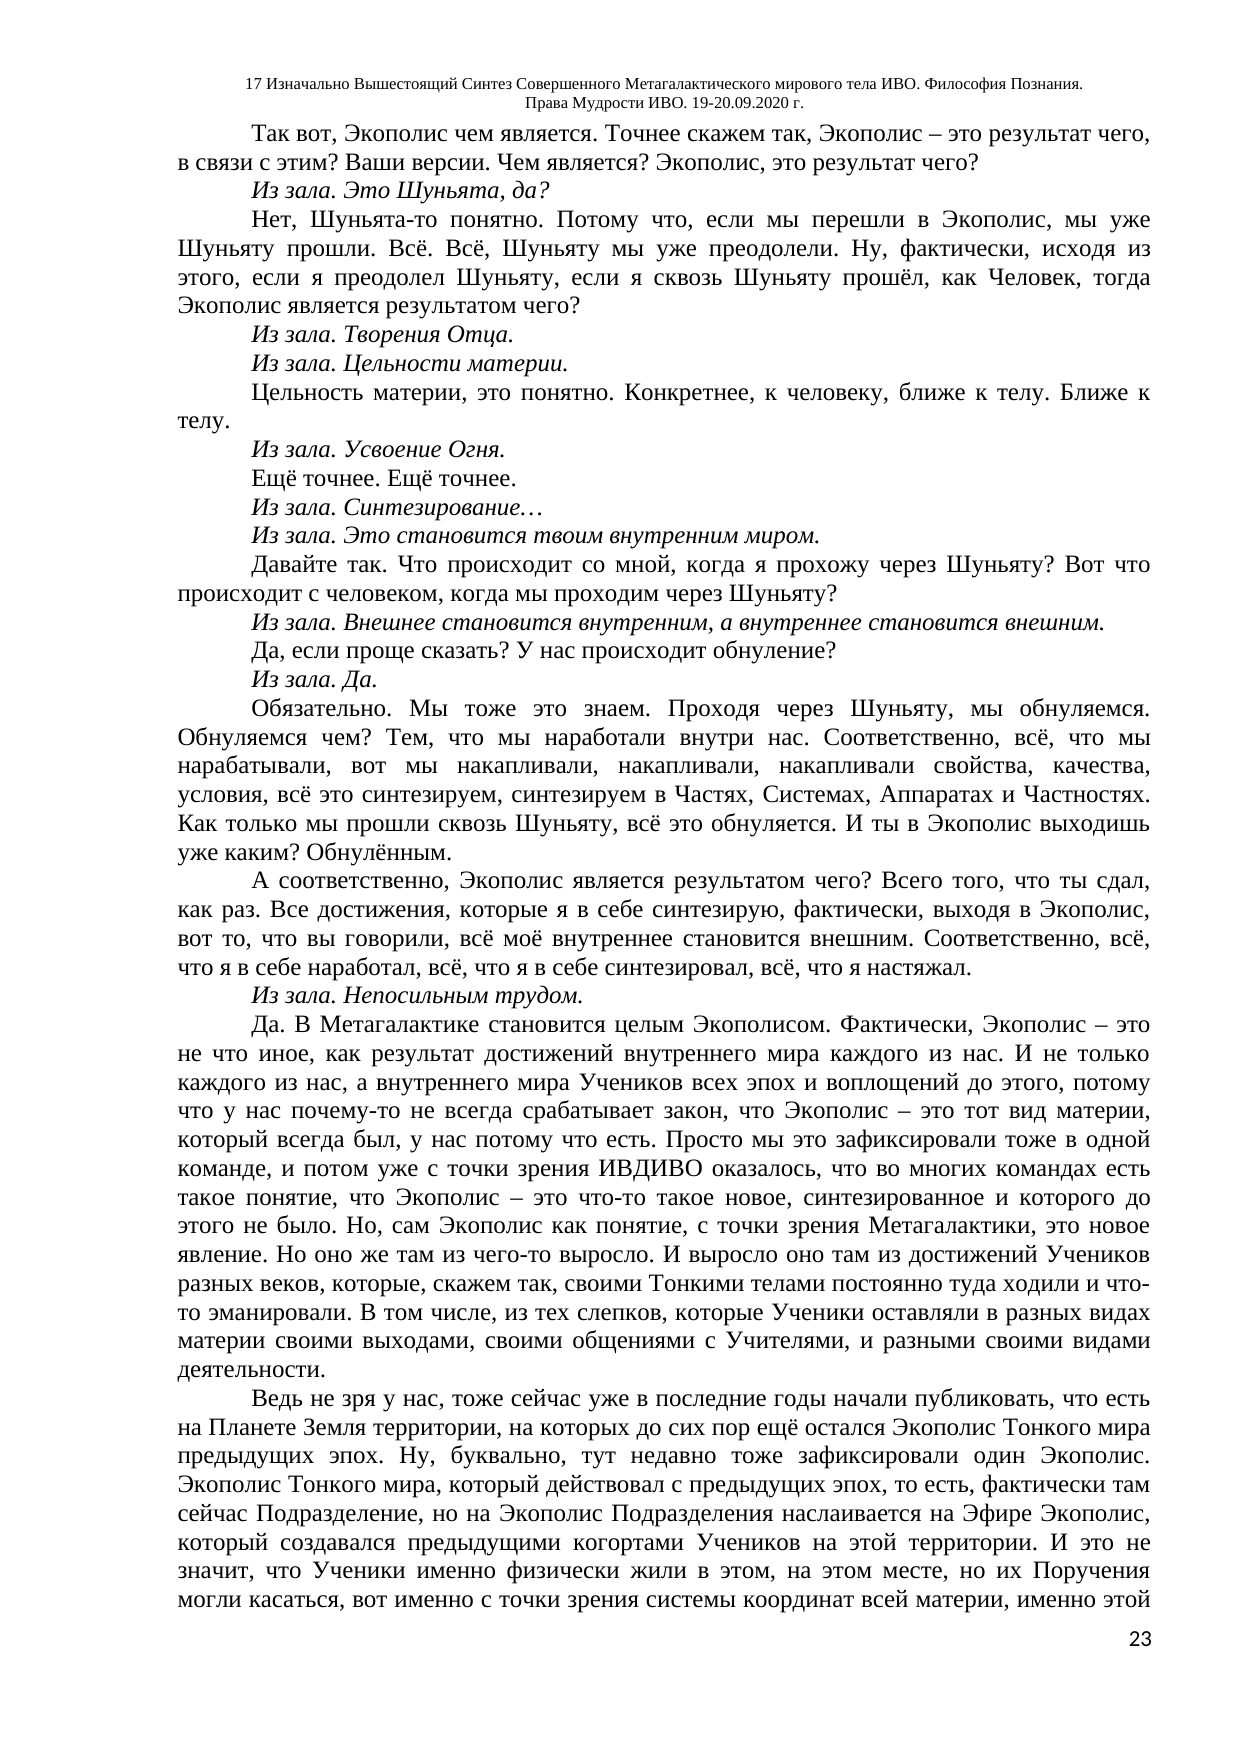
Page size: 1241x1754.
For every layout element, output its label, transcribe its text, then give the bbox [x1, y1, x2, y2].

text Из зала. Непосильным трудом. [177, 981, 1152, 1009]
text Из зала. Это становится твоим внутренним миром. [177, 521, 1152, 549]
text Из зала. Творения Отца. [177, 319, 1152, 348]
text Да. В Метагалактике становится целым Экополисом. Фактически, Экополис – это не что иное, как результат достижений внутреннего мира каждого из нас. И не только каждого из нас, а внутреннего мира Учеников всех эпох и воплощений до этого, потому что у нас почему-то не всегда срабатывает закон, что Экополис – это тот вид материи, который всегда был, у нас потому что есть. Просто мы это зафиксировали тоже в одной команде, и потом уже с точки зрения ИВДИВО оказалось, что во многих командах есть такое понятие, что Экополис – это что-то такое новое, синтезированное и которого до этого не было. Но, сам Экополис как понятие, с точки зрения Метагалактики, это новое явление. Но оно же там из чего-то выросло. И выросло оно там из достижений Учеников разных веков, которые, скажем так, своими Тонкими телами постоянно туда ходили и что-то эманировали. В том числе, из тех слепков, которые Ученики оставляли в разных видах материи своими выходами, своими общениями с Учителями, и разными своими видами деятельности. [177, 1009, 1152, 1383]
text Из зала. Цельности материи. [177, 348, 1152, 377]
text А соответственно, Экополис является результатом чего? Всего того, что ты сдал, как раз. Все достижения, которые я в себе синтезирую, фактически, выходя в Экополис, вот то, что вы говорили, всё моё внутреннее становится внешним. Соответственно, всё, что я в себе наработал, всё, что я в себе синтезировал, всё, что я настяжал. [177, 866, 1152, 981]
text Нет, Шуньята-то понятно. Потому что, если мы перешли в Экополис, мы уже Шуньяту прошли. Всё. Всё, Шуньяту мы уже преодолели. Ну, фактически, исходя из этого, если я преодолел Шуньяту, если я сквозь Шуньяту прошёл, как Человек, тогда Экополис является результатом чего? [177, 204, 1152, 319]
text Из зала. Внешнее становится внутренним, а внутреннее становится внешним. [177, 607, 1152, 636]
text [177, 1383, 1152, 1613]
text Цельность материи, это понятно. Конкретнее, к человеку, ближе к телу. Ближе к телу. [177, 377, 1152, 434]
text Из зала. Синтезирование… [177, 492, 1152, 521]
text Да, если проще сказать? У нас происходит обнуление? [177, 636, 1152, 664]
text Давайте так. Что происходит со мной, когда я прохожу через Шуньяту? Вот что происходит с человеком, когда мы проходим через Шуньяту? [177, 549, 1152, 607]
text Ещё точнее. Ещё точнее. [177, 463, 1152, 492]
text Обязательно. Мы тоже это знаем. Проходя через Шуньяту, мы обнуляемся. Обнуляемся чем? Тем, что мы наработали внутри нас. Соответственно, всё, что мы нарабатывали, вот мы накапливали, накапливали, накапливали свойства, качества, условия, всё это синтезируем, синтезируем в Частях, Системах, Аппаратах и Частностях. Как только мы прошли сквозь Шуньяту, всё это обнуляется. И ты в Экополис выходишь уже каким? Обнулённым. [177, 693, 1152, 866]
text Из зала. Да. [177, 664, 1152, 693]
text Так вот, Экополис чем является. Точнее скажем так, Экополис – это результат чего, в связи с этим? Ваши версии. Чем является? Экополис, это результат чего? [177, 118, 1152, 176]
text Из зала. Усвоение Огня. [177, 434, 1152, 463]
text Из зала. Это Шуньята, да? [177, 176, 1152, 204]
